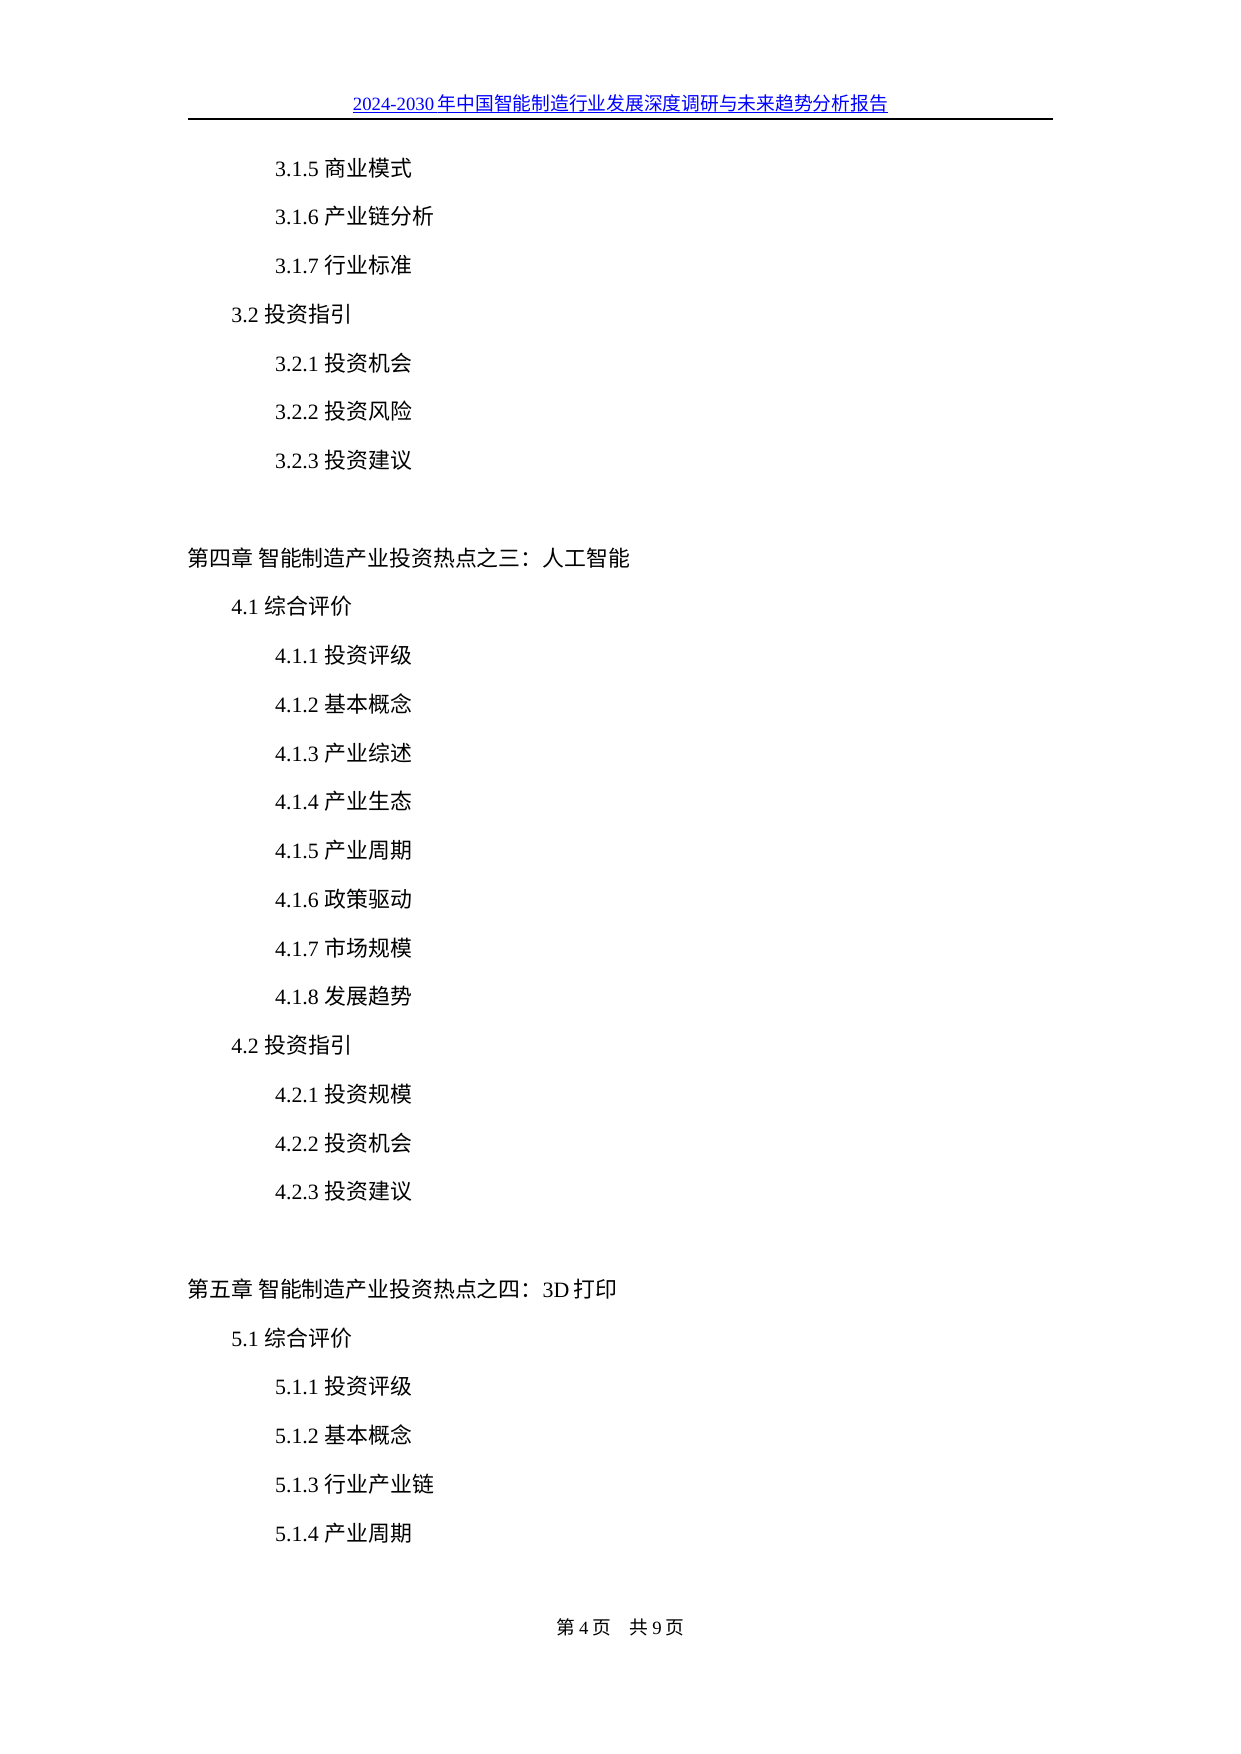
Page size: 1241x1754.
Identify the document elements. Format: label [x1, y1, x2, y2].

text [187, 150, 1053, 1548]
